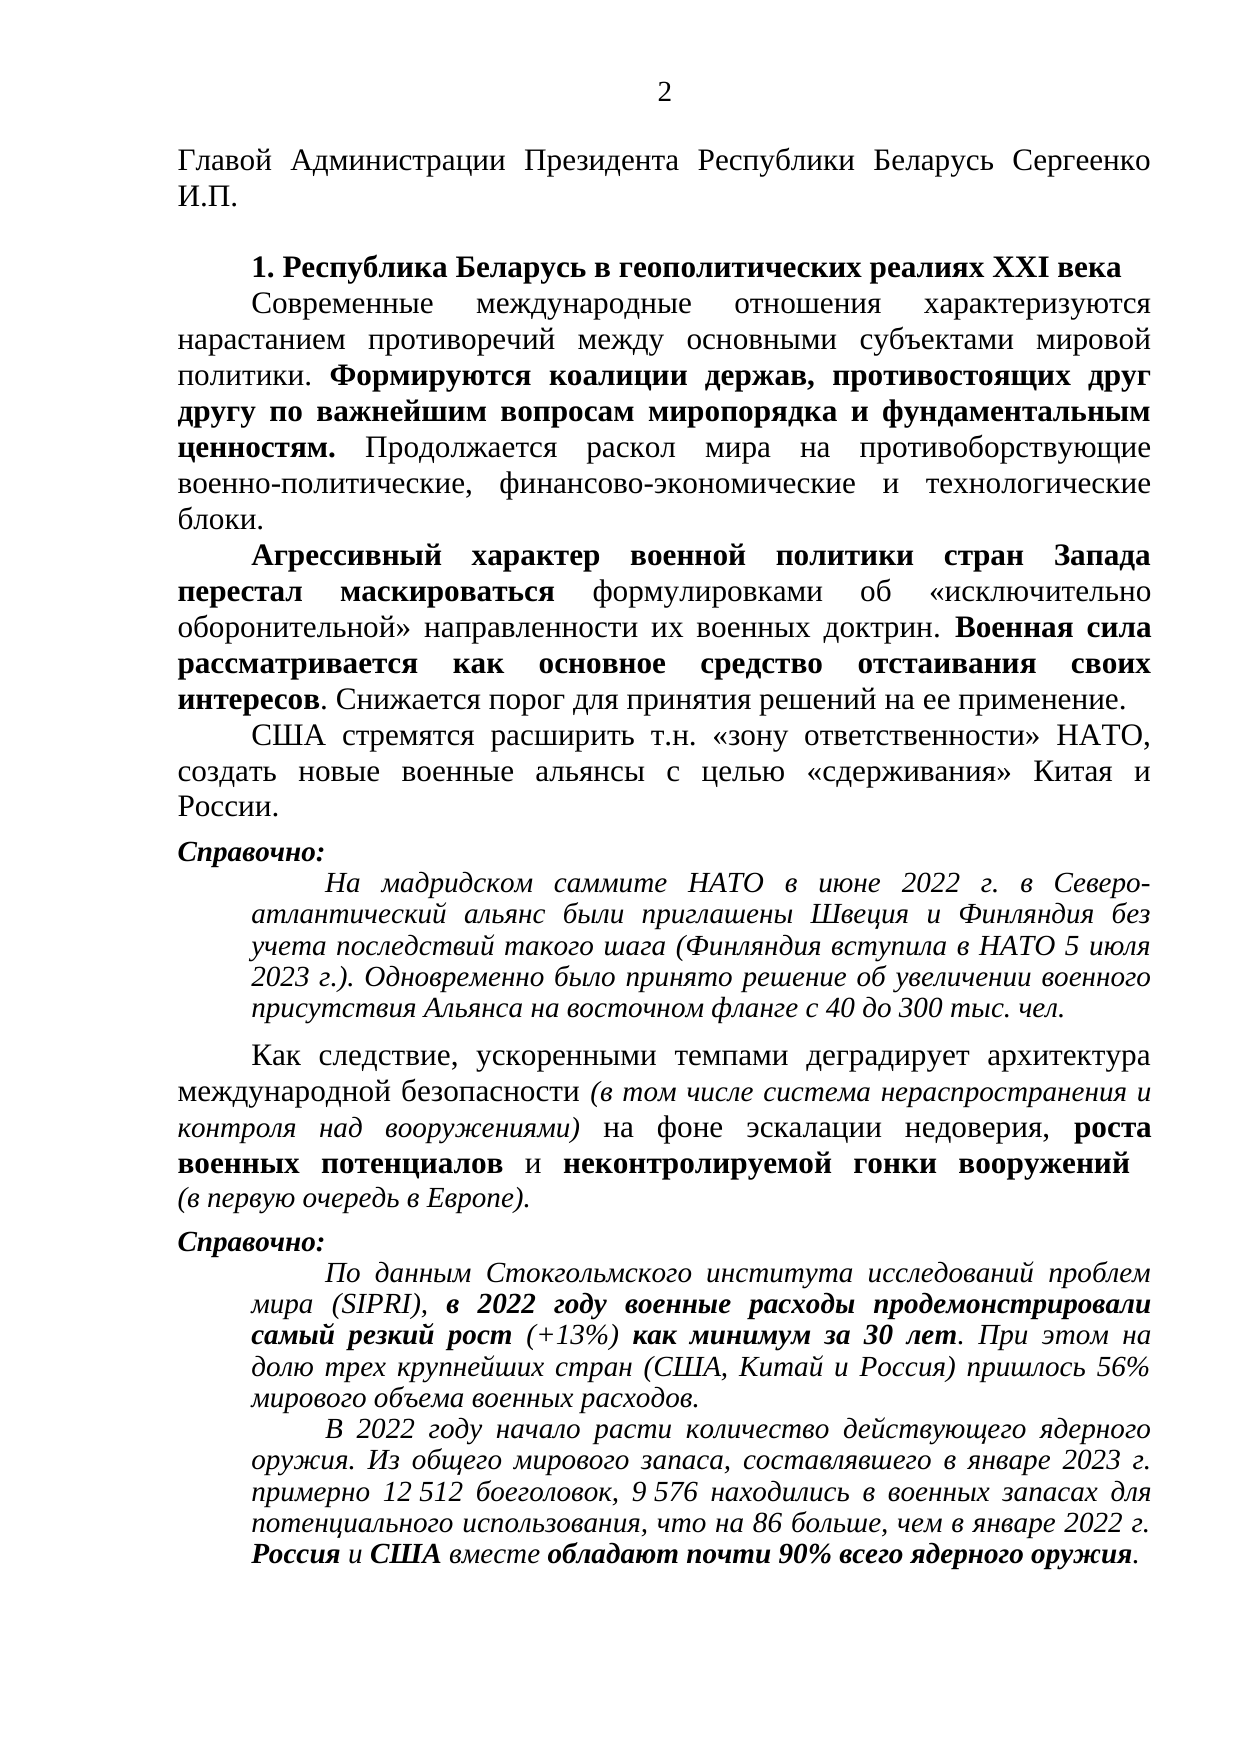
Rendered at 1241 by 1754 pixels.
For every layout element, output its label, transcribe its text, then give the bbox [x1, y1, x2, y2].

text 1. Республика Беларусь в геополитических реалиях XXI века [177, 249, 1152, 284]
text Агрессивный характер военной политики стран Запада перестал маскироваться формулировками об «исключительно оборонительной» направленности их военных доктрин. Военная сила рассматривается как основное средство отстаивания своих интересов. Снижается порог для принятия решений на ее применение. [177, 536, 1152, 716]
text США стремятся расширить т.н. «зону ответственности» НАТО, создать новые военные альянсы с целью «сдерживания» Китая и России. [177, 716, 1152, 824]
text Справочно: [177, 836, 1152, 867]
text Современные международные отношения характеризуются нарастанием противоречий между основными субъектами мировой политики. Формируются коалиции держав, противостоящих друг другу по важнейшим вопросам миропорядка и фундаментальным ценностям. Продолжается раскол мира на противоборствующие военно-политические, финансово-экономические и технологические блоки. [177, 284, 1152, 536]
text В 2022 году начало расти количество действующего ядерного оружия. Из общего мирового запаса, составлявшего в январе 2023 г. примерно 12 512 боеголовок, 9 576 находились в военных запасах для потенциального использования, что на 86 больше, чем в январе 2022 г. Россия и США вместе обладают почти 90% всего ядерного оружия. [251, 1413, 1152, 1570]
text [177, 141, 1152, 213]
text По данным Стокгольмского института исследований проблем мира (SIPRI), в 2022 году военные расходы продемонстрировали самый резкий рост (+13%) как минимум за 30 лет. При этом на долю трех крупнейших стран (США, Китай и Россия) пришлось 56% мирового объема военных расходов. [251, 1257, 1152, 1413]
text Как следствие, ускоренными темпами деградирует архитектура международной безопасности (в том числе система нераспространения и контроля над вооружениями) на фоне эскалации недоверия, роста военных потенциалов и неконтролируемой гонки вооружений (в первую очередь в Европе). [177, 1036, 1152, 1213]
text Справочно: [177, 1226, 1152, 1257]
text На мадридском саммите НАТО в июне 2022 г. в Северо-атлантический альянс были приглашены Швеция и Финляндия без учета последствий такого шага (Финляндия вступила в НАТО 5 июля 2023 г.). Одновременно было принято решение об увеличении военного присутствия Альянса на восточном фланге с 40 до 300 тыс. чел. [251, 867, 1152, 1024]
